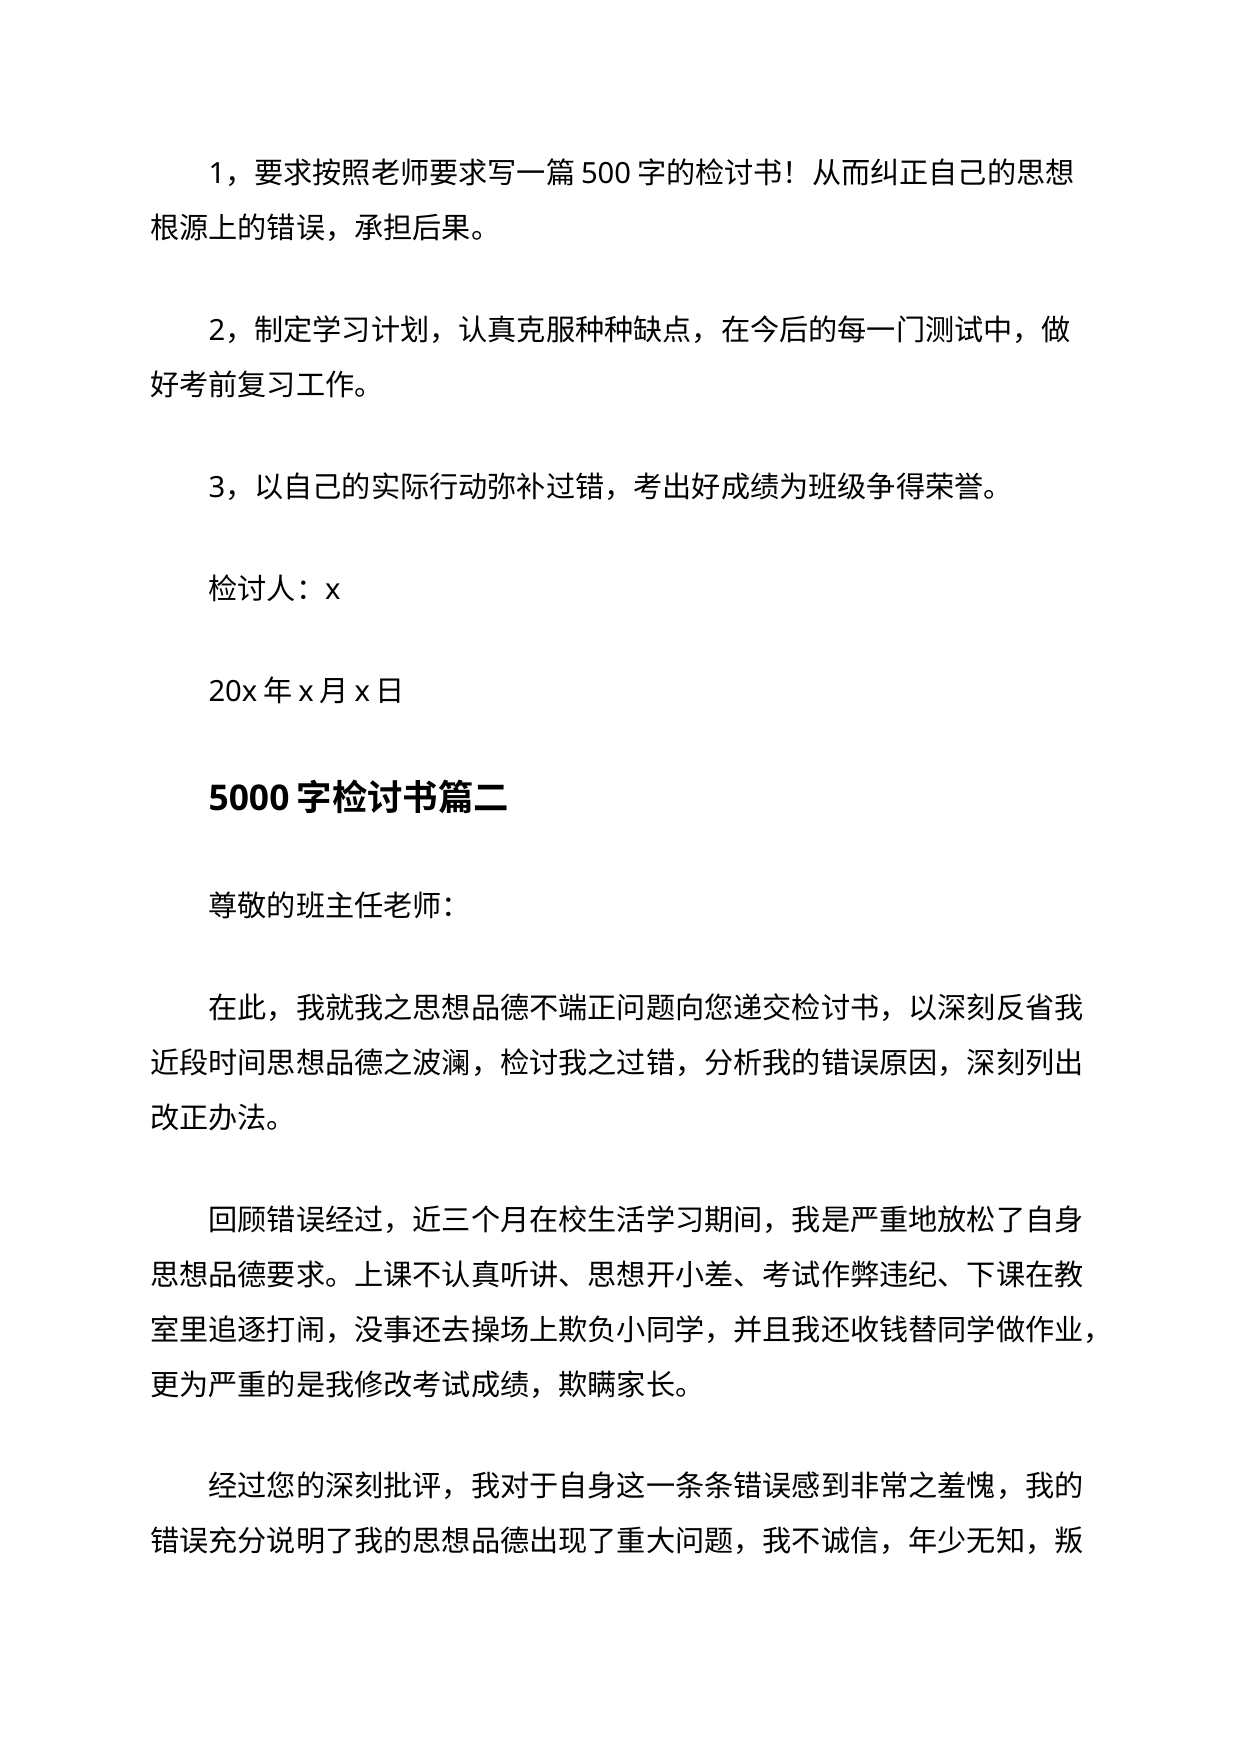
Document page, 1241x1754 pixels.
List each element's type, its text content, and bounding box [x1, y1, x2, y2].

text 2，制定学习计划，认真克服种种缺点，在今后的每一门测试中，做好考前复习工作。 [150, 307, 1090, 404]
text 回顾错误经过，近三个月在校生活学习期间，我是严重地放松了自身思想品德要求。上课不认真听讲、思想开小差、考试作弊违纪、下课在教室里追逐打闹，没事还去操场上欺负小同学，并且我还收钱替同学做作业，更为严重的是我修改考试成绩，欺瞒家长。 [150, 1196, 1090, 1403]
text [150, 1463, 1090, 1560]
text 1，要求按照老师要求写一篇500字的检讨书！从而纠正自己的思想根源上的错误，承担后果。 [150, 150, 1090, 247]
text 5000字检讨书篇二 [150, 769, 1090, 821]
text 3，以自己的实际行动弥补过错，考出好成绩为班级争得荣誉。 [150, 463, 1090, 506]
text 20x年x月x日 [150, 667, 1090, 710]
text 检讨人：x [150, 566, 1090, 608]
text 在此，我就我之思想品德不端正问题向您递交检讨书，以深刻反省我近段时间思想品德之波澜，检讨我之过错，分析我的错误原因，深刻列出改正办法。 [150, 985, 1090, 1137]
text 尊敬的班主任老师： [150, 883, 1090, 925]
